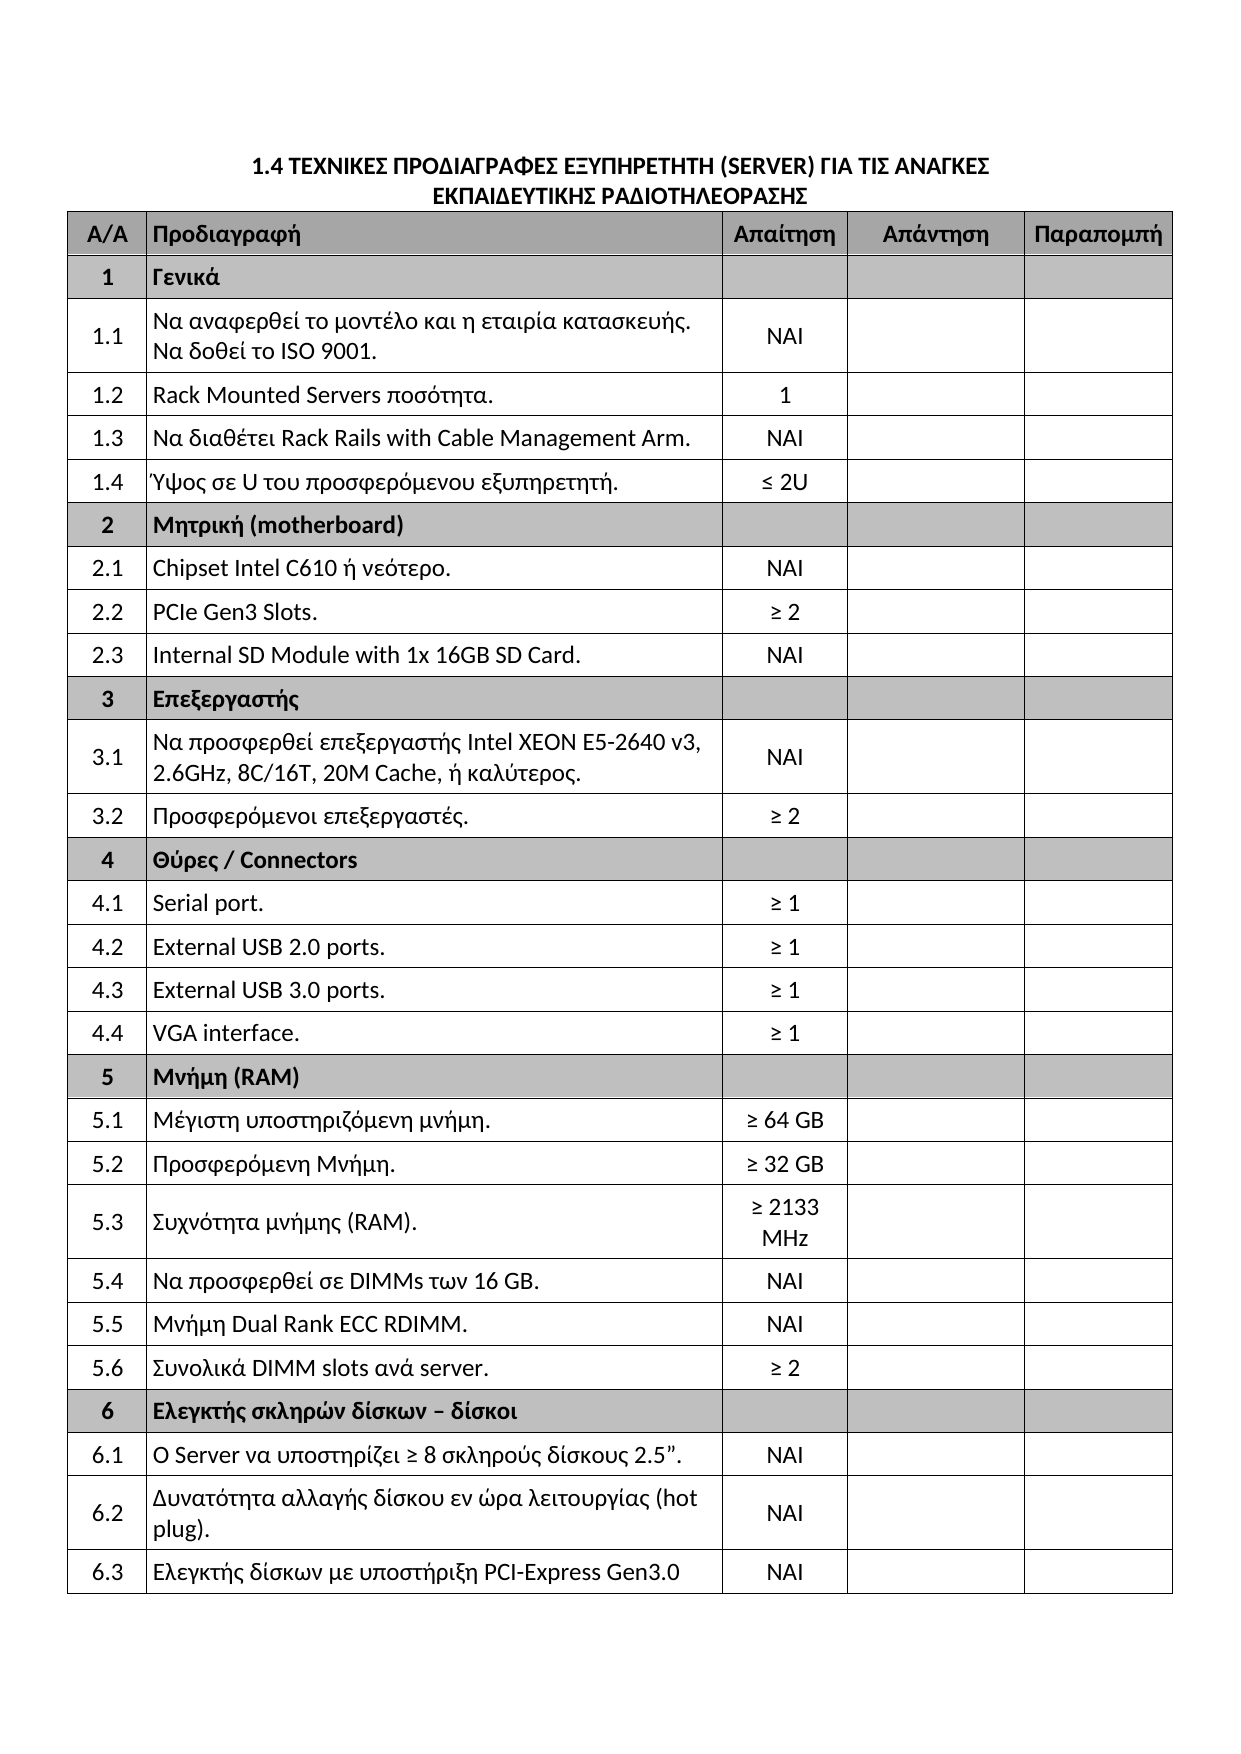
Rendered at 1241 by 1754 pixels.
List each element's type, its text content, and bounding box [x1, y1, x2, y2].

table_cell 6.1 [68, 1433, 146, 1475]
table_cell Μέγιστη υποστηριζόμενη μνήμη. [147, 1099, 722, 1141]
table_cell ≥ 1 [723, 881, 847, 924]
list ΤΕΧΝΙΚΕΣ ΠΡΟΔΙΑΓΡΑΦΕΣ ΕΞΥΠΗΡΕΤΗΤΗ (SERVER) ΓΙΑ ΤΙΣ ΑΝΑΓΚΕΣ [187, 150, 1053, 181]
table_cell [723, 838, 847, 880]
table_cell [1025, 1185, 1172, 1258]
table_cell 4 [68, 838, 146, 880]
text ΕΚΠΑΙΔΕΥΤΙΚΗΣ ΡΑΔΙΟΤΗΛΕΟΡΑΣΗΣ [187, 181, 1053, 211]
table_cell [723, 677, 847, 719]
table_cell [848, 1303, 1024, 1345]
table_cell Να διαθέτει Rack Rails with Cable Management Arm. [147, 416, 722, 459]
table_cell ≥ 1 [723, 968, 847, 1011]
table_cell 5.2 [68, 1142, 146, 1184]
table_cell [1025, 373, 1172, 415]
table_cell 4.1 [68, 881, 146, 924]
table_cell Συχνότητα μνήμης (RAM). [147, 1185, 722, 1258]
table_cell [1025, 1433, 1172, 1475]
table_cell [1025, 460, 1172, 502]
table_cell ≥ 2 [723, 1346, 847, 1388]
table_cell [848, 503, 1024, 546]
table_cell [848, 416, 1024, 459]
table_cell 4.3 [68, 968, 146, 1011]
table_cell [1025, 1012, 1172, 1054]
table_cell [1025, 1259, 1172, 1302]
table_cell [1025, 256, 1172, 298]
table_cell PCIe Gen3 Slots. [147, 590, 722, 632]
table_cell 1.4 [68, 460, 146, 502]
table_cell Προσφερόμενοι επεξεργαστές. [147, 794, 722, 837]
table_cell Προσφερόμενη Μνήμη. [147, 1142, 722, 1184]
table_cell Μνήμη Dual Rank ECC RDIMM. [147, 1303, 722, 1345]
table_cell [848, 677, 1024, 719]
table_cell [848, 460, 1024, 502]
table_cell [1025, 1055, 1172, 1097]
table_cell ≤ 2U [723, 460, 847, 502]
table_cell Chipset Intel C610 ή νεότερο. [147, 547, 722, 589]
table_cell [1025, 720, 1172, 793]
table_cell ≥ 1 [723, 925, 847, 967]
table_cell [1025, 416, 1172, 459]
table_cell 2.1 [68, 547, 146, 589]
table_cell [1025, 503, 1172, 546]
table_cell ΝΑΙ [723, 634, 847, 676]
table_cell 1.3 [68, 416, 146, 459]
table_cell [1025, 1390, 1172, 1432]
table_cell 5.1 [68, 1099, 146, 1141]
table_cell [848, 1055, 1024, 1097]
table_cell Να προσφερθεί σε DIMMs των 16 GB. [147, 1259, 722, 1302]
table_cell ≥ 2 [723, 590, 847, 632]
table_cell External USB 2.0 ports. [147, 925, 722, 967]
table_cell Ύψος σε U του προσφερόμενου εξυπηρετητή. [147, 460, 722, 502]
table_cell Ο Server να υποστηρίζει ≥ 8 σκληρούς δίσκους 2.5”. [147, 1433, 722, 1475]
table_cell [1025, 590, 1172, 632]
table_cell [848, 1390, 1024, 1432]
table_cell NAI [723, 1433, 847, 1475]
table_cell [848, 634, 1024, 676]
table_cell [848, 373, 1024, 415]
table_cell [723, 1390, 847, 1432]
table_cell 2 [68, 503, 146, 546]
table_cell Συνολικά DIMM slots ανά server. [147, 1346, 722, 1388]
table_cell 3 [68, 677, 146, 719]
table_cell [1025, 968, 1172, 1011]
table_cell ΝΑΙ [723, 416, 847, 459]
table_cell [1025, 1550, 1172, 1593]
table_cell ≥ 1 [723, 1012, 847, 1054]
table_cell [848, 1099, 1024, 1141]
table_cell 5.4 [68, 1259, 146, 1302]
table_cell 6.2 [68, 1476, 146, 1549]
table_cell [848, 1346, 1024, 1388]
table_cell 5 [68, 1055, 146, 1097]
table_cell 4.4 [68, 1012, 146, 1054]
table_cell [723, 503, 847, 546]
table_cell 1.2 [68, 373, 146, 415]
table_cell ΝΑΙ [723, 1259, 847, 1302]
table_cell 3.2 [68, 794, 146, 837]
table_cell ≥ 2133 MHz [723, 1185, 847, 1258]
table_cell Επεξεργαστής [147, 677, 722, 719]
table_cell [1025, 677, 1172, 719]
table_cell 1 [723, 373, 847, 415]
table_cell [848, 256, 1024, 298]
table_cell 6 [68, 1390, 146, 1432]
table_cell [848, 968, 1024, 1011]
table_cell Μητρική (motherboard) [147, 503, 722, 546]
table_cell [848, 1259, 1024, 1302]
table_cell ΝΑΙ [723, 1550, 847, 1593]
table_cell VGA interface. [147, 1012, 722, 1054]
table_header Παραπομπή [1025, 212, 1172, 254]
table_cell Δυνατότητα αλλαγής δίσκου εν ώρα λειτουργίας (hot plug). [147, 1476, 722, 1549]
table_cell [848, 1433, 1024, 1475]
table_cell 6.3 [68, 1550, 146, 1593]
table_cell [1025, 634, 1172, 676]
table_cell [848, 590, 1024, 632]
table_cell ≥ 32 GB [723, 1142, 847, 1184]
table_cell ΝΑΙ [723, 547, 847, 589]
table_cell [848, 1550, 1024, 1593]
table_cell [1025, 1099, 1172, 1141]
table_cell 3.1 [68, 720, 146, 793]
table_cell [1025, 1346, 1172, 1388]
table_cell [848, 1476, 1024, 1549]
table_cell Ελεγκτής σκληρών δίσκων – δίσκοι [147, 1390, 722, 1432]
table_header Προδιαγραφή [147, 212, 722, 254]
table_cell 2.2 [68, 590, 146, 632]
table_cell [848, 1142, 1024, 1184]
table_cell [1025, 1476, 1172, 1549]
table_cell [848, 881, 1024, 924]
table_cell 5.6 [68, 1346, 146, 1388]
table_cell Μνήμη (RAM) [147, 1055, 722, 1097]
table_cell Θύρες / Connectors [147, 838, 722, 880]
table_cell [848, 1012, 1024, 1054]
table_cell 2.3 [68, 634, 146, 676]
table_cell Rack Mounted Servers ποσότητα. [147, 373, 722, 415]
table_cell [848, 299, 1024, 372]
table_cell 4.2 [68, 925, 146, 967]
table_cell [723, 256, 847, 298]
table_cell [1025, 547, 1172, 589]
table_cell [147, 1550, 722, 1593]
table_header Απάντηση [848, 212, 1024, 254]
table_cell Γενικά [147, 256, 722, 298]
table_cell [723, 1055, 847, 1097]
table_cell [848, 794, 1024, 837]
table_cell NAI [723, 720, 847, 793]
table_cell Να αναφερθεί το μοντέλο και η εταιρία κατασκευής. Να δοθεί το ISO 9001. [147, 299, 722, 372]
table_cell [1025, 794, 1172, 837]
table_cell [848, 838, 1024, 880]
table_header Α/Α [68, 212, 146, 254]
table_cell [1025, 925, 1172, 967]
table_cell [848, 1185, 1024, 1258]
table_cell 5.3 [68, 1185, 146, 1258]
table_cell Serial port. [147, 881, 722, 924]
table_cell [1025, 881, 1172, 924]
table_cell Internal SD Module with 1x 16GB SD Card. [147, 634, 722, 676]
table_cell ΝΑΙ [723, 1476, 847, 1549]
table_cell 5.5 [68, 1303, 146, 1345]
table_cell ≥ 64 GB [723, 1099, 847, 1141]
table_cell 1.1 [68, 299, 146, 372]
table_cell [848, 547, 1024, 589]
table_cell External USB 3.0 ports. [147, 968, 722, 1011]
table_cell Να προσφερθεί επεξεργαστής Intel XEON E5-2640 v3, 2.6GHz, 8C/16T, 20M Cache, ή καλύτερος. [147, 720, 722, 793]
table_cell [1025, 1303, 1172, 1345]
table_cell [1025, 1142, 1172, 1184]
table_cell [1025, 838, 1172, 880]
table_cell 1 [68, 256, 146, 298]
table_header Απαίτηση [723, 212, 847, 254]
table_cell [1025, 299, 1172, 372]
table_cell ΝΑΙ [723, 299, 847, 372]
table_cell ≥ 2 [723, 794, 847, 837]
table_cell [848, 720, 1024, 793]
table_cell [848, 925, 1024, 967]
table_cell ΝΑΙ [723, 1303, 847, 1345]
